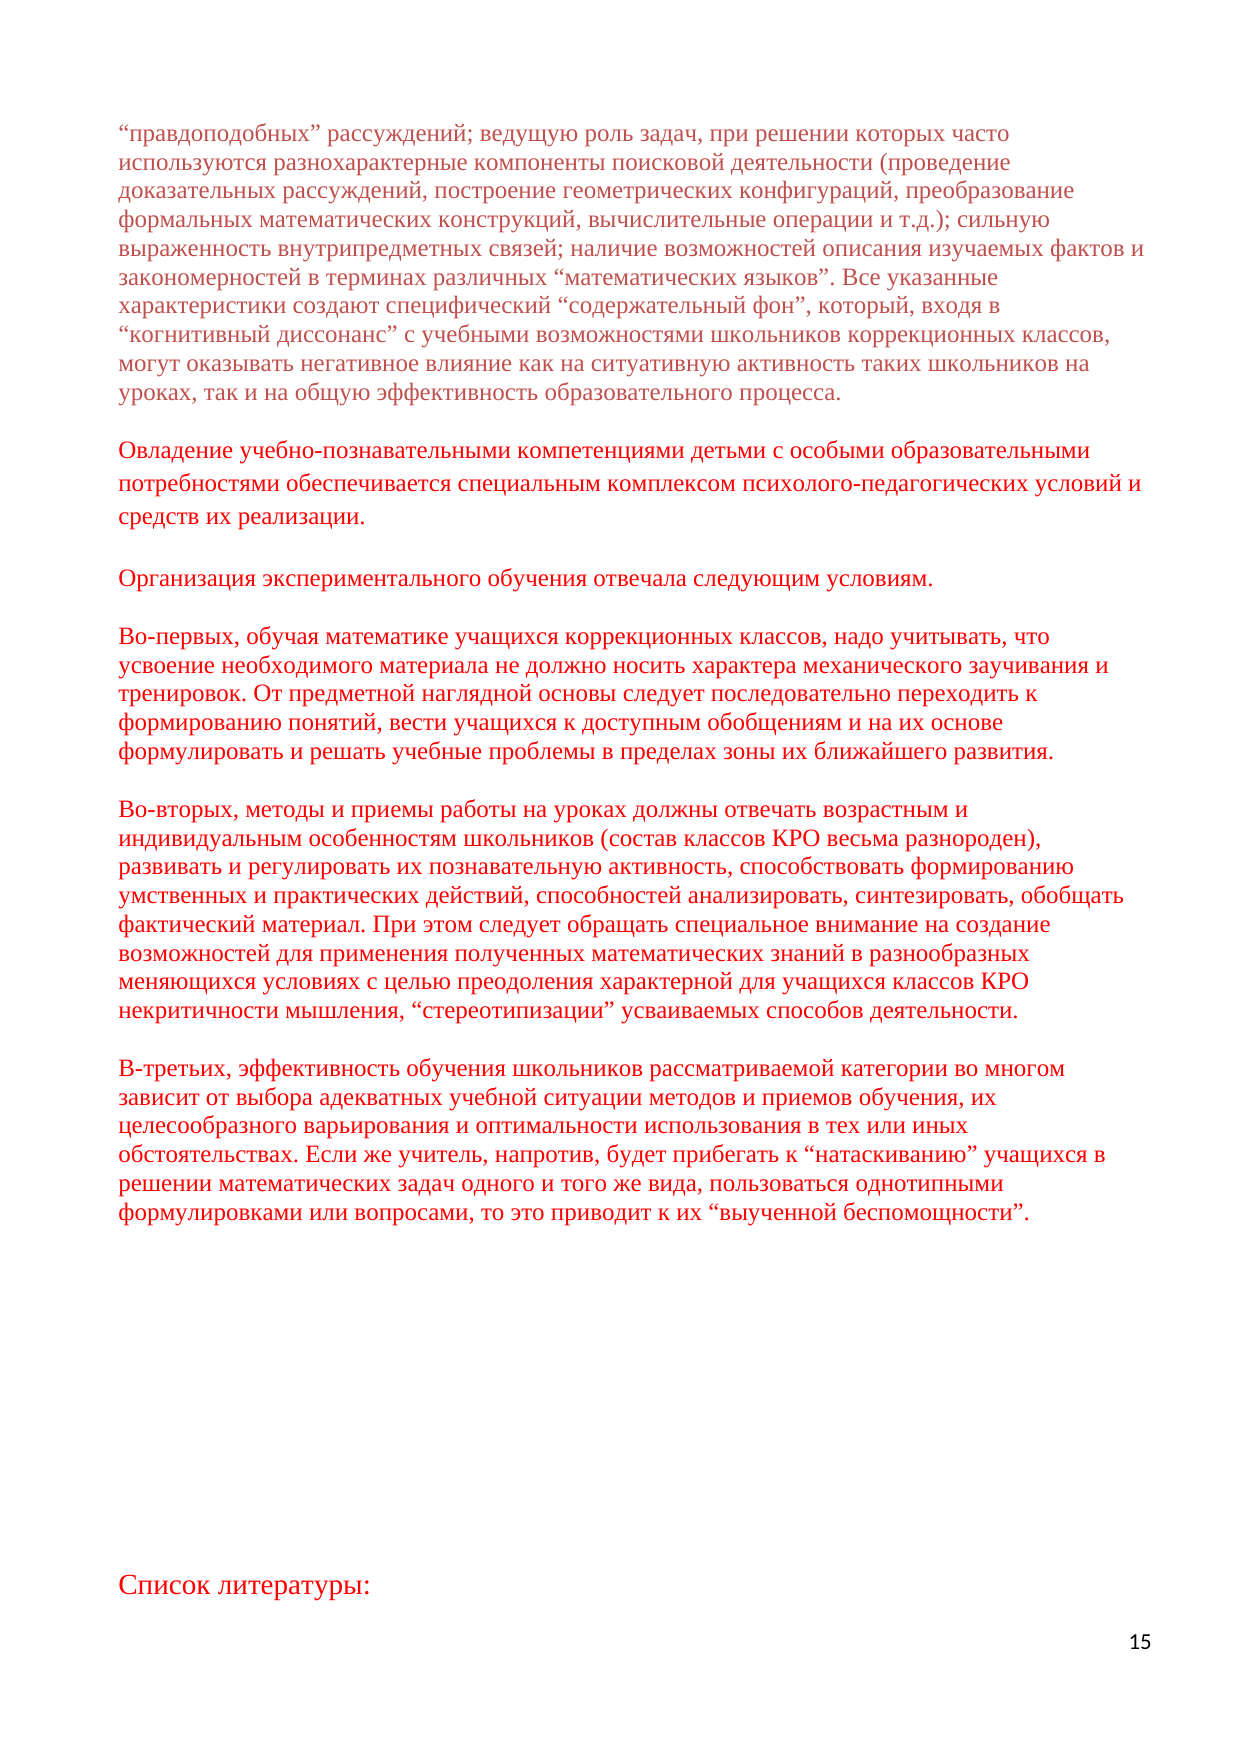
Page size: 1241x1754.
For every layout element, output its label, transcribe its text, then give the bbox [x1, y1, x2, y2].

text Овладение учебно-познавательными компетенциями детьми с особыми образовательными потребностями обеспечивается специальным комплексом психолого-педагогических условий и средств их реализации. [118, 435, 1152, 529]
text Список литературы: [118, 1567, 1152, 1600]
text Во-вторых, методы и приемы работы на уроках должны отвечать возрастным и индивидуальным особенностям школьников (состав классов КРО весьма разнороден), развивать и регулировать их познавательную активность, способствовать формированию умственных и практических действий, способностей анализировать, синтезировать, обобщать фактический материал. При этом следует обращать специальное внимание на создание возможностей для применения полученных математических знаний в разнообразных меняющихся условиях с целью преодоления характерной для учащихся классов КРО некритичности мышления, “стереотипизации” усваиваемых способов деятельности. [118, 794, 1152, 1024]
text В-третьих, эффективность обучения школьников рассматриваемой категории во многом зависит от выбора адекватных учебной ситуации методов и приемов обучения, их целесообразного варьирования и оптимальности использования в тех или иных обстоятельствах. Если же учитель, напротив, будет прибегать к “натаскиванию” учащихся в решении математических задач одного и того же вида, пользоваться однотипными формулировками или вопросами, то это приводит к их “выученной беспомощности”. [118, 1053, 1152, 1226]
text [118, 118, 1152, 406]
text Во-первых, обучая математике учащихся коррекционных классов, надо учитывать, что усвоение необходимого материала не должно носить характера механического заучивания и тренировок. От предметной наглядной основы следует последовательно переходить к формированию понятий, вести учащихся к доступным обобщениям и на их основе формулировать и решать учебные проблемы в пределах зоны их ближайшего развития. [118, 621, 1152, 765]
text Организация экспериментального обучения отвечала следующим условиям. [118, 563, 1152, 592]
